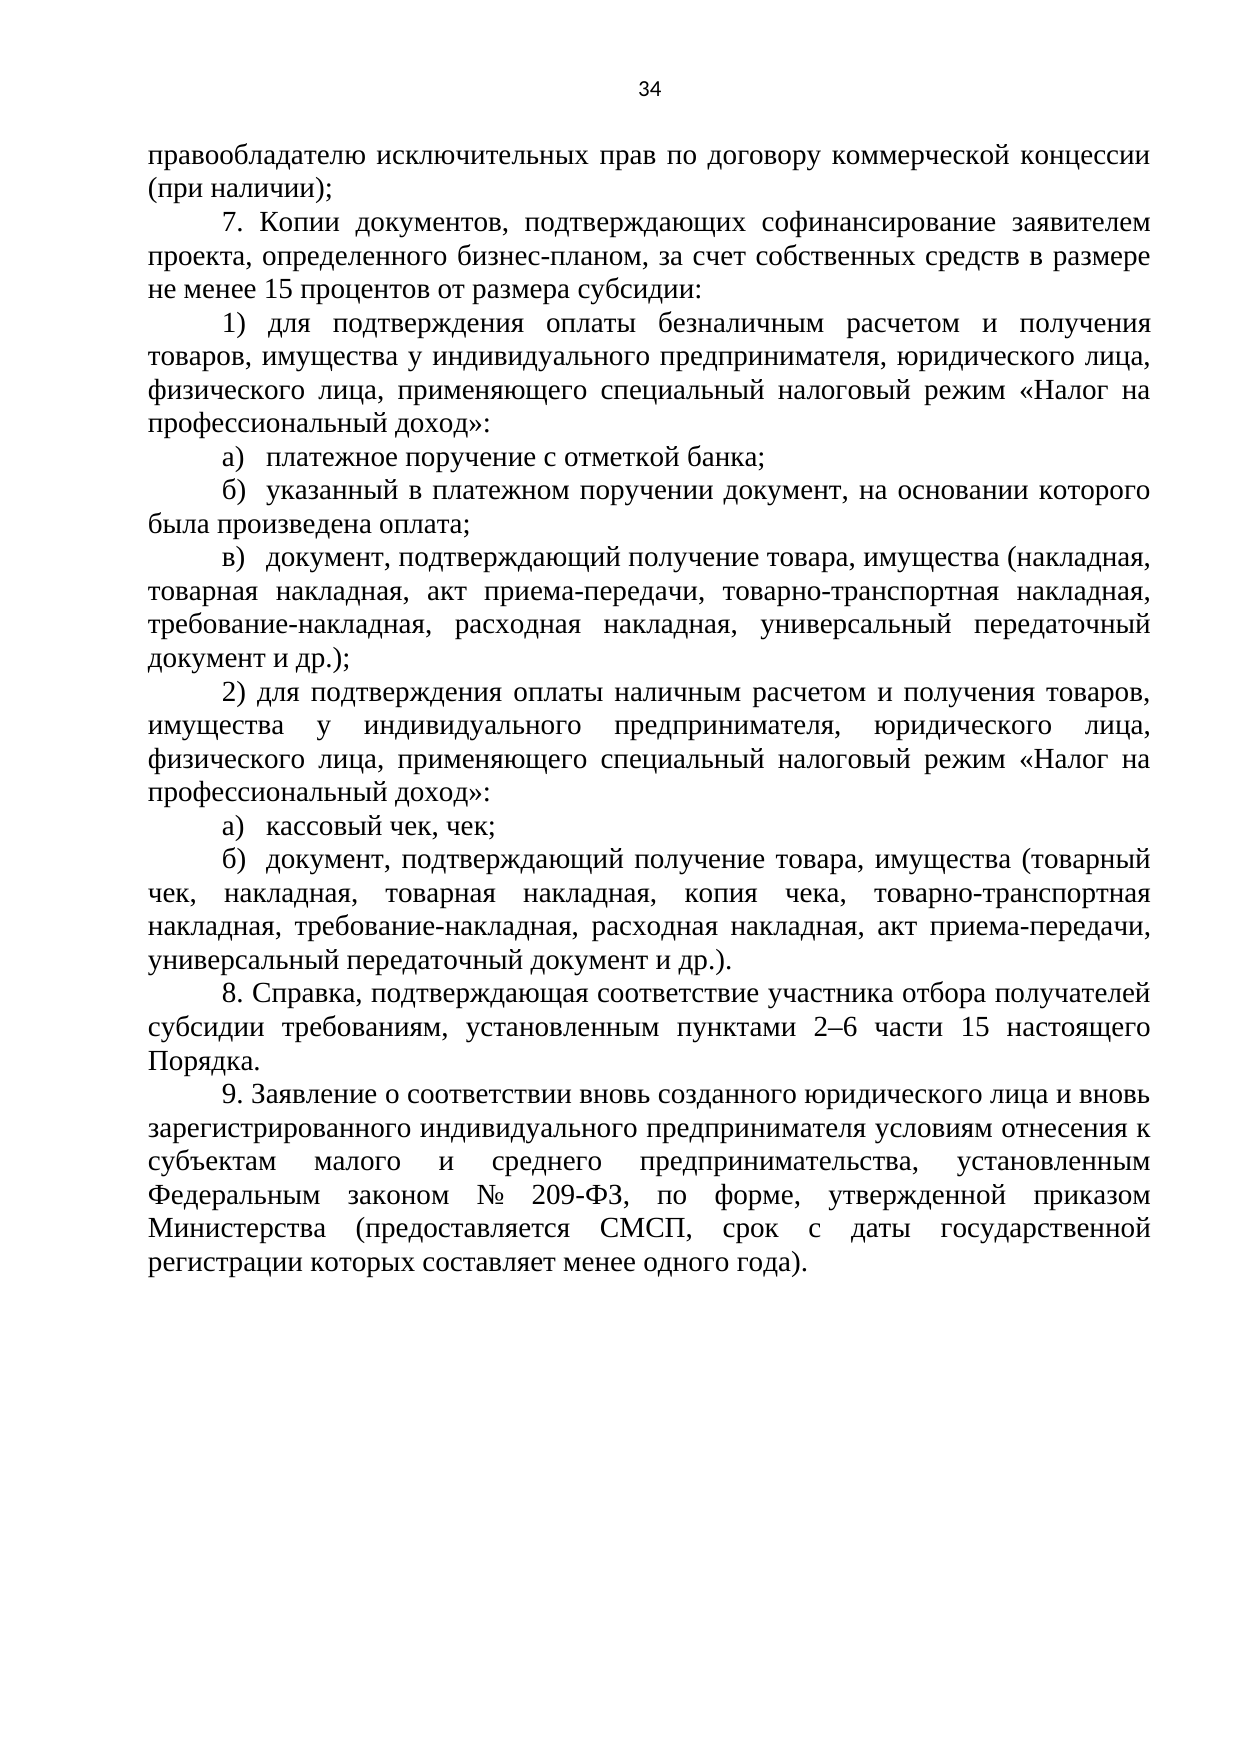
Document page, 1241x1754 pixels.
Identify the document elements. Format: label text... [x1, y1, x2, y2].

text а) кассовый чек, чек; [148, 808, 1152, 841]
text 8. Справка, подтверждающая соответствие участника отбора получателей субсидии требованиям, установленным пунктами 2–6 части 15 настоящего Порядка. [148, 976, 1152, 1076]
text а) платежное поручение с отметкой банка; [148, 439, 1152, 472]
text 7. Копии документов, подтверждающих софинансирование заявителем проекта, определенного бизнес-планом, за счет собственных средств в размере не менее 15 процентов от размера субсидии: [148, 204, 1152, 305]
text 1) для подтверждения оплаты безналичным расчетом и получения товаров, имущества у индивидуального предпринимателя, юридического лица, физического лица, применяющего специальный налоговый режим «Налог на профессиональный доход»: [148, 305, 1152, 439]
text в) документ, подтверждающий получение товара, имущества (накладная, товарная накладная, акт приема-передачи, товарно-транспортная накладная, требование-накладная, расходная накладная, универсальный передаточный документ и др.); [148, 539, 1152, 674]
text 9. Заявление о соответствии вновь созданного юридического лица и вновь зарегистрированного индивидуального предпринимателя условиям отнесения к субъектам малого и среднего предпринимательства, установленным Федеральным законом № 209-ФЗ, по форме, утвержденной приказом Министерства (предоставляется СМСП, срок с даты государственной регистрации которых составляет менее одного года). [148, 1076, 1152, 1277]
text б) документ, подтверждающий получение товара, имущества (товарный чек, накладная, товарная накладная, копия чека, товарно-транспортная накладная, требование-накладная, расходная накладная, акт приема-передачи, универсальный передаточный документ и др.). [148, 841, 1152, 976]
text 2) для подтверждения оплаты наличным расчетом и получения товаров, имущества у индивидуального предпринимателя, юридического лица, физического лица, применяющего специальный налоговый режим «Налог на профессиональный доход»: [148, 674, 1152, 808]
text б) указанный в платежном поручении документ, на основании которого была произведена оплата; [148, 472, 1152, 539]
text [148, 137, 1152, 204]
